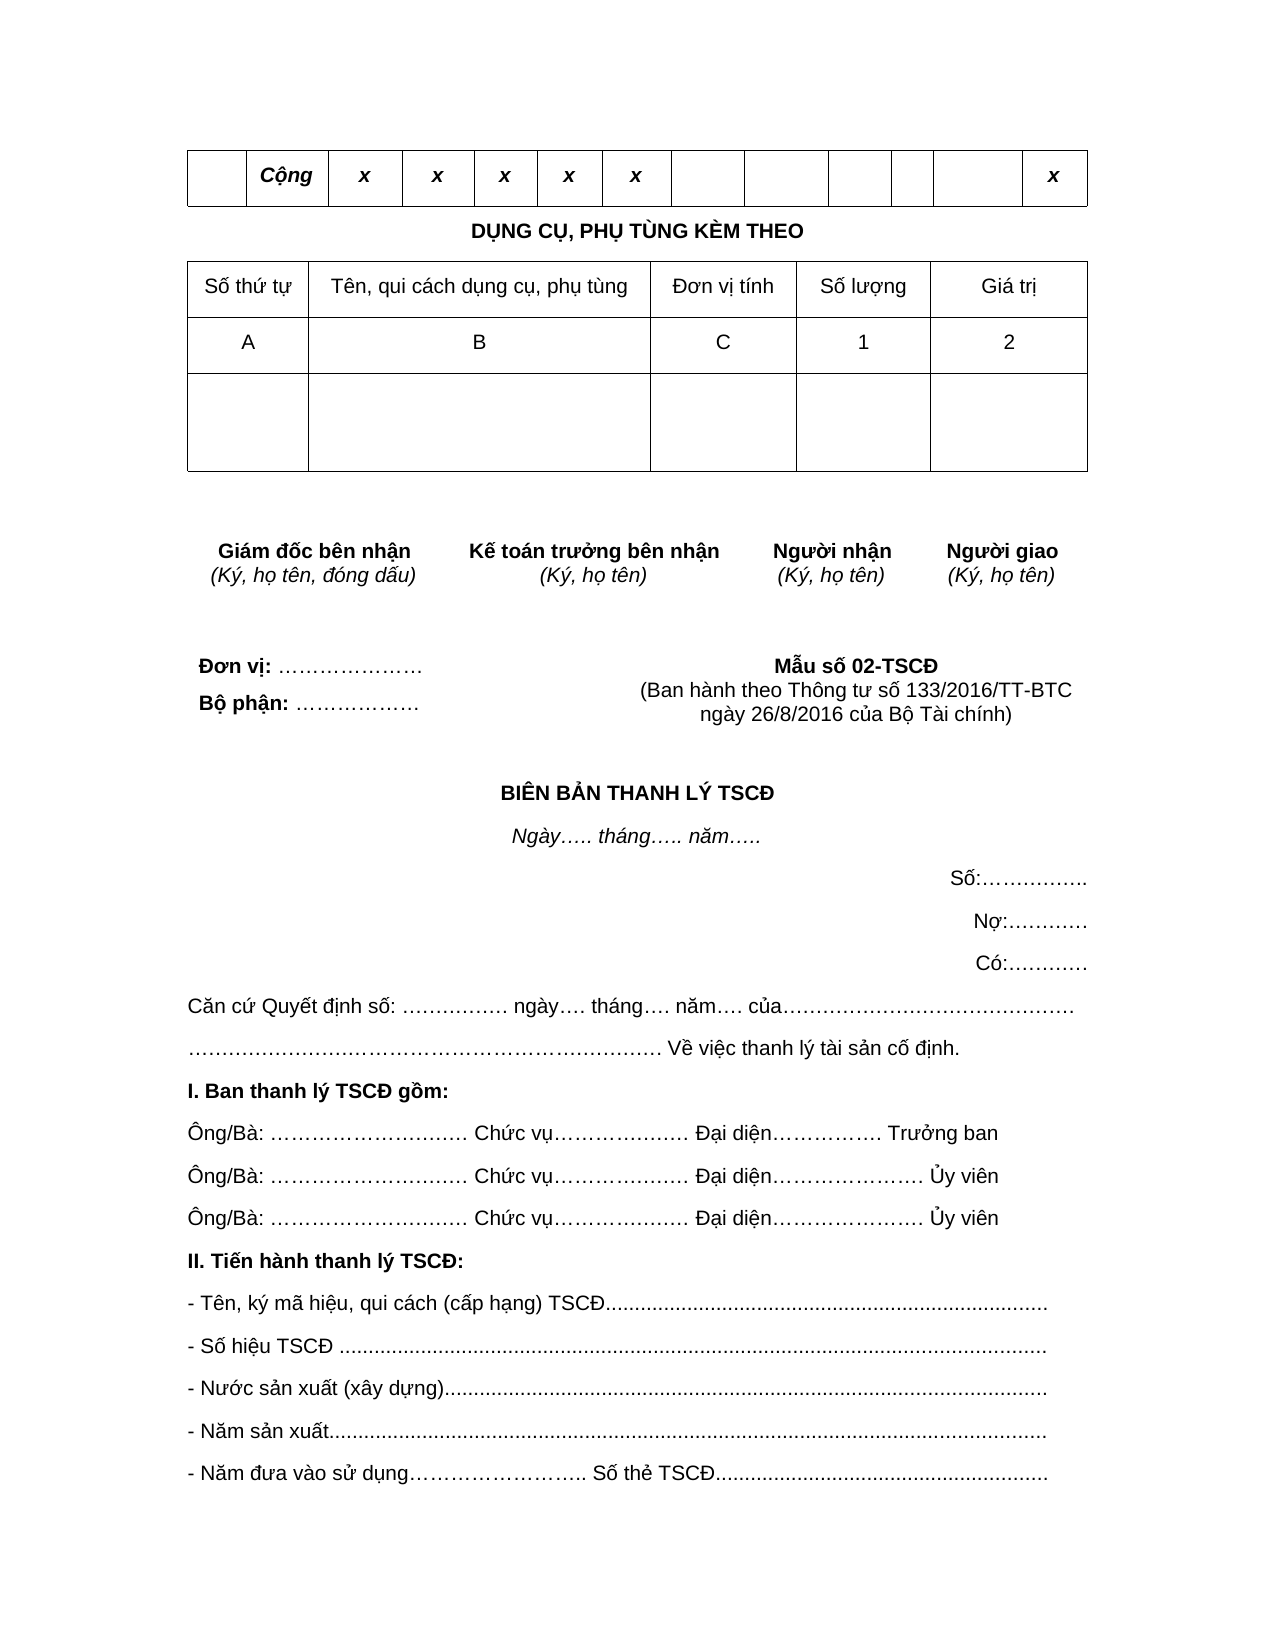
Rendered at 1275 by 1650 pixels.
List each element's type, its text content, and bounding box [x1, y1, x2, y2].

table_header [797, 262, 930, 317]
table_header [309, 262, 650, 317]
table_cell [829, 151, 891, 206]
text Số:…….….….. [187, 866, 1087, 890]
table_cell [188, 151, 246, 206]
text Ngày….. tháng….. năm….. [187, 823, 1087, 847]
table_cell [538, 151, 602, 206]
text I. Ban thanh lý TSCĐ gồm: [187, 1078, 1087, 1102]
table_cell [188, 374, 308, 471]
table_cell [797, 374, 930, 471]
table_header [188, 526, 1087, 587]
text - Năm đưa vào sử dụng…………………….. Số thẻ TSCĐ [187, 1461, 1087, 1485]
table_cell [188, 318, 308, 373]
text Ông/Bà: ………………….….… Chức vụ………….….… Đại diện…………………. Ủy viên [187, 1206, 930, 1230]
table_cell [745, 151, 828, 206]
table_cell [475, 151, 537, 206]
text ….….….….….….…………………………….….….…. Về việc thanh lý tài sản cố định. [187, 1036, 1087, 1060]
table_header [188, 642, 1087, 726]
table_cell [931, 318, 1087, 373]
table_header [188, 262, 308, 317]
text - Năm sản xuất [187, 1418, 1087, 1442]
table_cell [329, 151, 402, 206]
text II. Tiến hành thanh lý TSCĐ: [187, 1248, 1087, 1272]
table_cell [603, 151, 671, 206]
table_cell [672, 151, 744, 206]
text - Nước sản xuất (xây dựng) [187, 1376, 1087, 1400]
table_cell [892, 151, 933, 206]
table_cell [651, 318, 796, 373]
text Căn cứ Quyết định số: ….….….…. ngày…. tháng…. năm…. của….….….….….….….….….….…. [187, 993, 1087, 1017]
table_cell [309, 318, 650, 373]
text Có:….….…. [187, 951, 1087, 975]
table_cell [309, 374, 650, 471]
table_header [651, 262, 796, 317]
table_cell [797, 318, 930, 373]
text BIÊN BẢN THANH LÝ TSCĐ [187, 781, 1087, 805]
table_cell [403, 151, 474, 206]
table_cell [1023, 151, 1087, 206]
text Nợ:….….…. [187, 908, 1087, 932]
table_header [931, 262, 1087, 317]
text DỤNG CỤ, PHỤ TÙNG KÈM THEO [187, 219, 1087, 243]
text - Tên, ký mã hiệu, qui cách (cấp hạng) TSCĐ [187, 1291, 1087, 1315]
text - Số hiệu TSCĐ [187, 1333, 1087, 1357]
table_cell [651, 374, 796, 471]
text Ông/Bà: ………………….….… Chức vụ………….….… Đại diện…………………. Ủy viên [187, 1163, 1087, 1187]
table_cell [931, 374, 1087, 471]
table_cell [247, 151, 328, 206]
text Ông/Bà: ………………….….… Chức vụ………….….… Đại diện……………. Trưởng ban [187, 1121, 1087, 1145]
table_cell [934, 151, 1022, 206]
